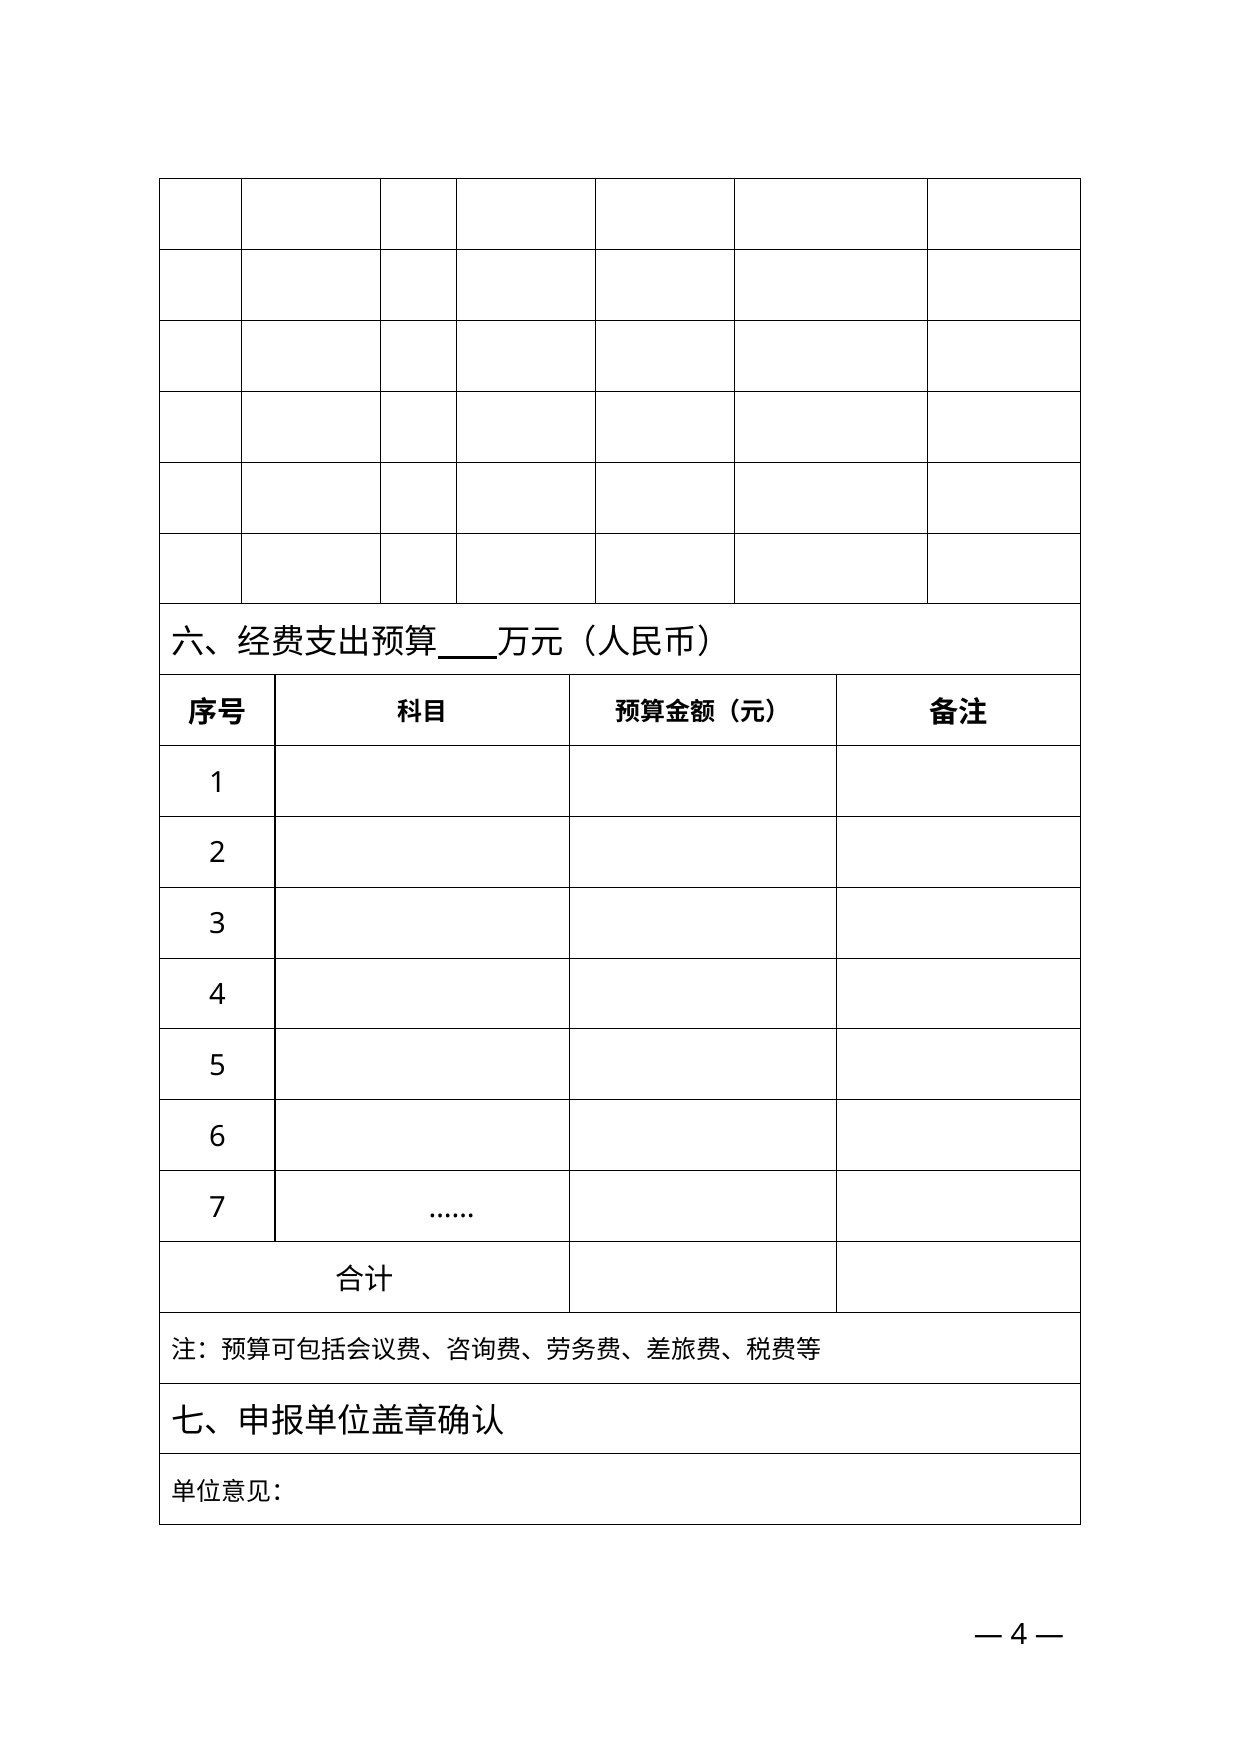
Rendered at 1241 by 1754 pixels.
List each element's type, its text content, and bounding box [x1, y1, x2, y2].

table_cell 注：预算可包括会议费、咨询费、劳务费、差旅费、税费等 [160, 1313, 1080, 1382]
table_cell [837, 1029, 1080, 1099]
table_cell [928, 534, 1080, 603]
table_cell 2 [160, 817, 274, 887]
table_cell 备注 [837, 675, 1080, 745]
table_cell [457, 392, 595, 462]
table_cell [381, 392, 456, 462]
table_cell [457, 463, 595, 532]
table_cell [596, 250, 734, 320]
table_cell [837, 888, 1080, 957]
table_cell 科目 [276, 675, 569, 745]
table_cell [837, 959, 1080, 1028]
table_cell [242, 534, 380, 603]
table_cell [276, 746, 569, 816]
table_cell [160, 321, 241, 391]
table_cell 7 [160, 1171, 274, 1241]
table_cell 4 [160, 959, 274, 1028]
table_cell [381, 179, 456, 249]
table_cell [457, 534, 595, 603]
table_cell [242, 179, 380, 249]
table_cell [596, 534, 734, 603]
table_cell [928, 179, 1080, 249]
table_cell [160, 179, 241, 249]
table_cell [928, 321, 1080, 391]
table_cell …… [276, 1171, 569, 1241]
table_cell [570, 746, 836, 816]
table_cell [837, 746, 1080, 816]
table_cell [570, 1171, 836, 1241]
table_cell [457, 321, 595, 391]
table_cell [160, 534, 241, 603]
table_cell 预算金额（元） [570, 675, 836, 745]
table_cell [276, 1029, 569, 1099]
table_cell [735, 250, 927, 320]
table_cell [837, 1242, 1080, 1312]
table_cell [457, 250, 595, 320]
table_cell [381, 463, 456, 532]
table_cell [928, 250, 1080, 320]
table_cell 序号 [160, 675, 274, 745]
table_cell [570, 888, 836, 957]
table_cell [160, 1454, 1080, 1524]
table_cell [242, 463, 380, 532]
table_cell 合计 [160, 1242, 569, 1312]
table_cell [276, 817, 569, 887]
table_cell [570, 1100, 836, 1170]
table_cell 1 [160, 746, 274, 816]
table_cell [570, 1029, 836, 1099]
table_cell [242, 250, 380, 320]
table_cell 七、申报单位盖章确认 [160, 1384, 1080, 1453]
table_cell [160, 250, 241, 320]
table_cell [276, 959, 569, 1028]
table_cell [381, 250, 456, 320]
table_cell 3 [160, 888, 274, 957]
table_cell [381, 534, 456, 603]
table_cell [928, 463, 1080, 532]
table_cell [160, 463, 241, 532]
table_cell [735, 392, 927, 462]
table_cell [735, 463, 927, 532]
table_cell 5 [160, 1029, 274, 1099]
table_cell [596, 179, 734, 249]
table_cell [457, 179, 595, 249]
table_cell [242, 321, 380, 391]
table_cell [570, 817, 836, 887]
table_cell 6 [160, 1100, 274, 1170]
table_cell [160, 392, 241, 462]
table_cell [570, 959, 836, 1028]
table_cell [837, 1100, 1080, 1170]
table_cell [928, 392, 1080, 462]
table_cell [735, 534, 927, 603]
table_cell [596, 463, 734, 532]
table_cell [381, 321, 456, 391]
table_cell 六、经费支出预算 万元（人民币） [160, 604, 1080, 674]
table_cell [837, 1171, 1080, 1241]
table_cell [735, 321, 927, 391]
table_cell [596, 321, 734, 391]
table_cell [570, 1242, 836, 1312]
table_cell [276, 888, 569, 957]
table_cell [596, 392, 734, 462]
table_cell [837, 817, 1080, 887]
table_cell [242, 392, 380, 462]
table_cell [735, 179, 927, 249]
table_cell [276, 1100, 569, 1170]
